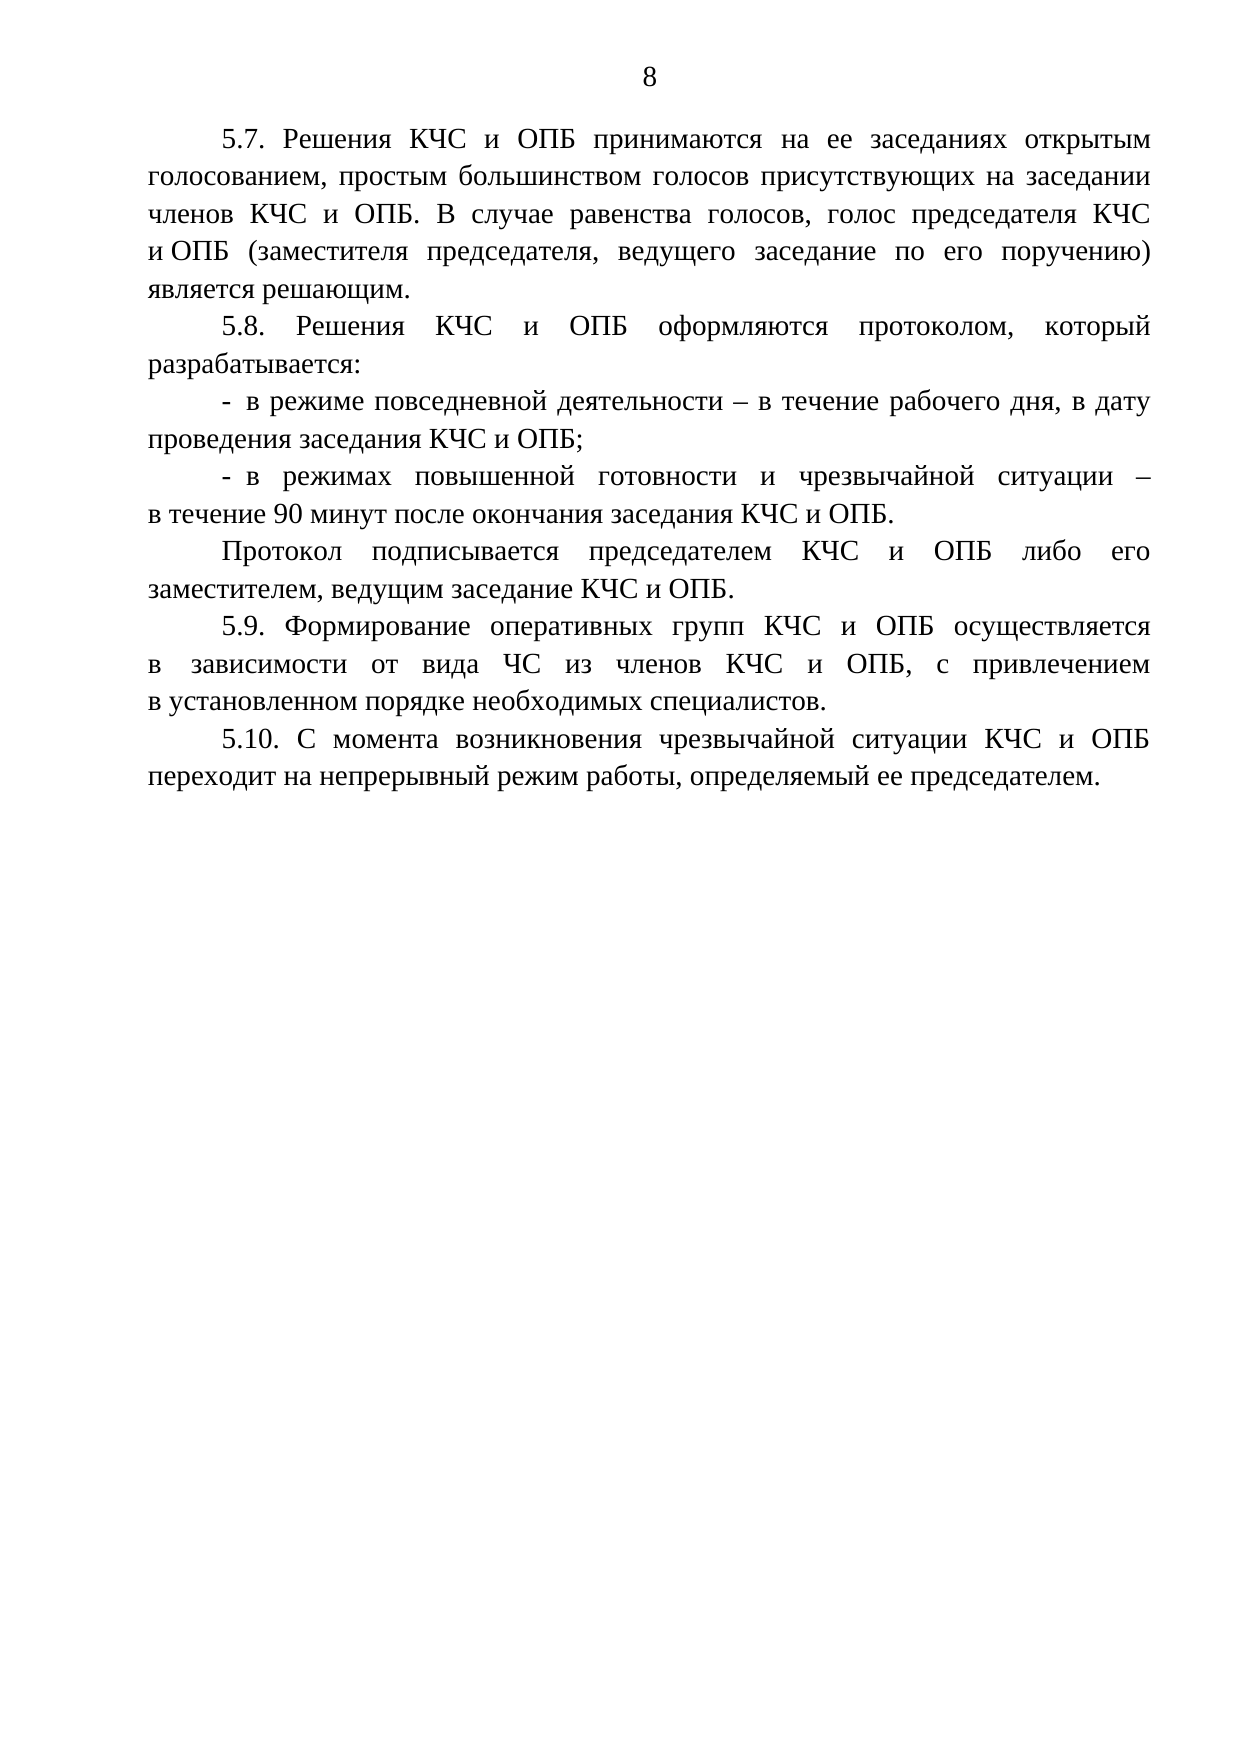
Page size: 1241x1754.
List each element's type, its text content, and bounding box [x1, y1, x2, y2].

text - в режимах повышенной готовности и чрезвычайной ситуации – в течение 90 минут после окончания заседания КЧС и ОПБ. [148, 456, 1152, 531]
text Протокол подписывается председателем КЧС и ОПБ либо его заместителем, ведущим заседание КЧС и ОПБ. [148, 531, 1152, 606]
text 5.8. Решения КЧС и ОПБ оформляются протоколом, который разрабатывается: [148, 306, 1152, 381]
text - в режиме повседневной деятельности – в течение рабочего дня, в дату проведения заседания КЧС и ОПБ; [148, 381, 1152, 456]
text 5.7. Решения КЧС и ОПБ принимаются на ее заседаниях открытым голосованием, простым большинством голосов присутствующих на заседании членов КЧС и ОПБ. В случае равенства голосов, голос председателя КЧС и ОПБ (заместителя председателя, ведущего заседание по его поручению) является решающим. [148, 118, 1152, 306]
text 5.9. Формирование оперативных групп КЧС и ОПБ осуществляется в зависимости от вида ЧС из членов КЧС и ОПБ, с привлечением в установленном порядке необходимых специалистов. [148, 606, 1152, 718]
text 5.10. С момента возникновения чрезвычайной ситуации КЧС и ОПБ переходит на непрерывный режим работы, определяемый ее председателем. [148, 718, 1152, 793]
